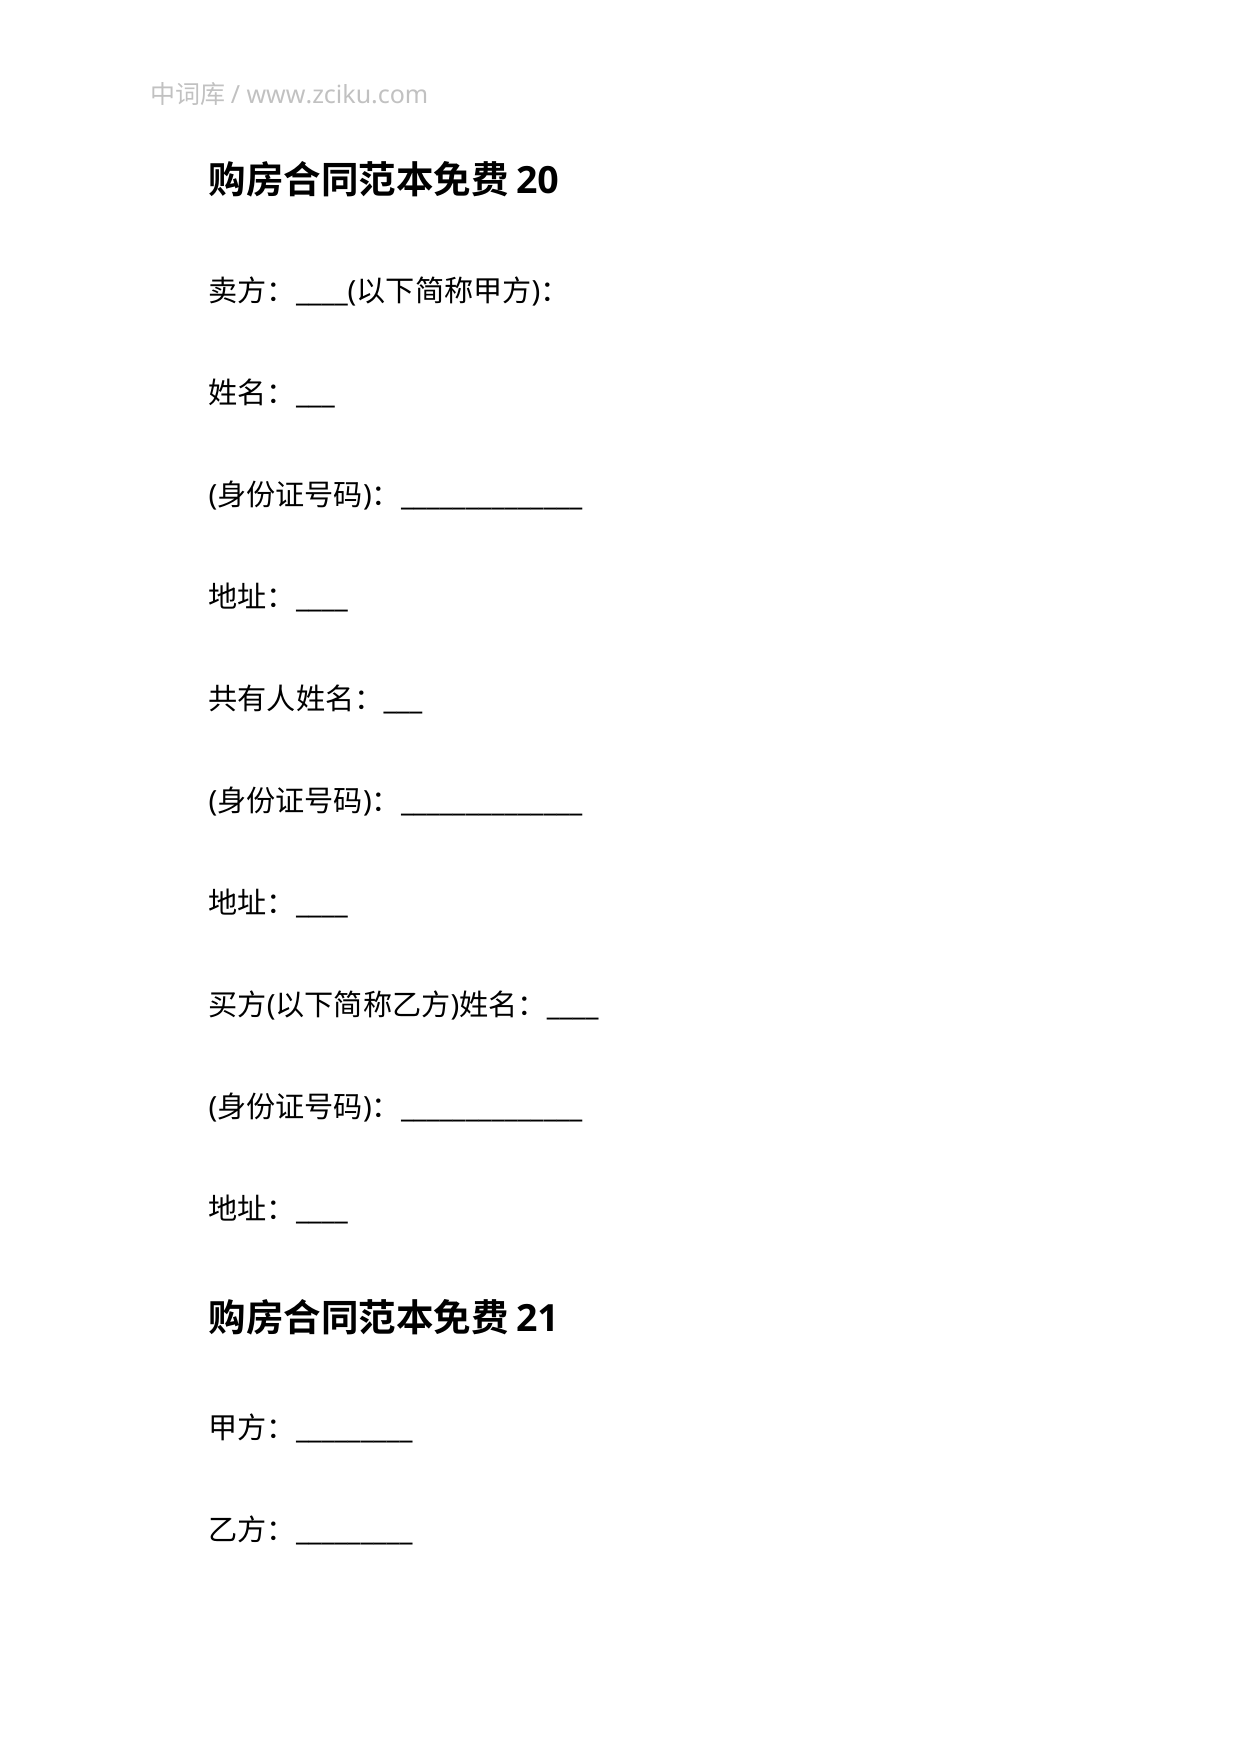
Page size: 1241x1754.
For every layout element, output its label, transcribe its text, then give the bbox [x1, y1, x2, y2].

text 姓名：___ [150, 369, 1090, 412]
text 共有人姓名：___ [150, 676, 1090, 718]
text 购房合同范本免费20 [150, 150, 1090, 204]
text 购房合同范本免费21 [150, 1287, 1090, 1342]
text 地址：____ [150, 879, 1090, 922]
text 甲方：_________ [150, 1405, 1090, 1447]
text 乙方：_________ [150, 1507, 1090, 1549]
text 地址：____ [150, 573, 1090, 616]
text (身份证号码)：______________ [150, 777, 1090, 820]
text 买方(以下简称乙方)姓名：____ [150, 981, 1090, 1024]
text (身份证号码)：______________ [150, 472, 1090, 514]
text (身份证号码)：______________ [150, 1083, 1090, 1126]
text 卖方：____(以下简称甲方)： [150, 268, 1090, 310]
text 地址：____ [150, 1185, 1090, 1228]
